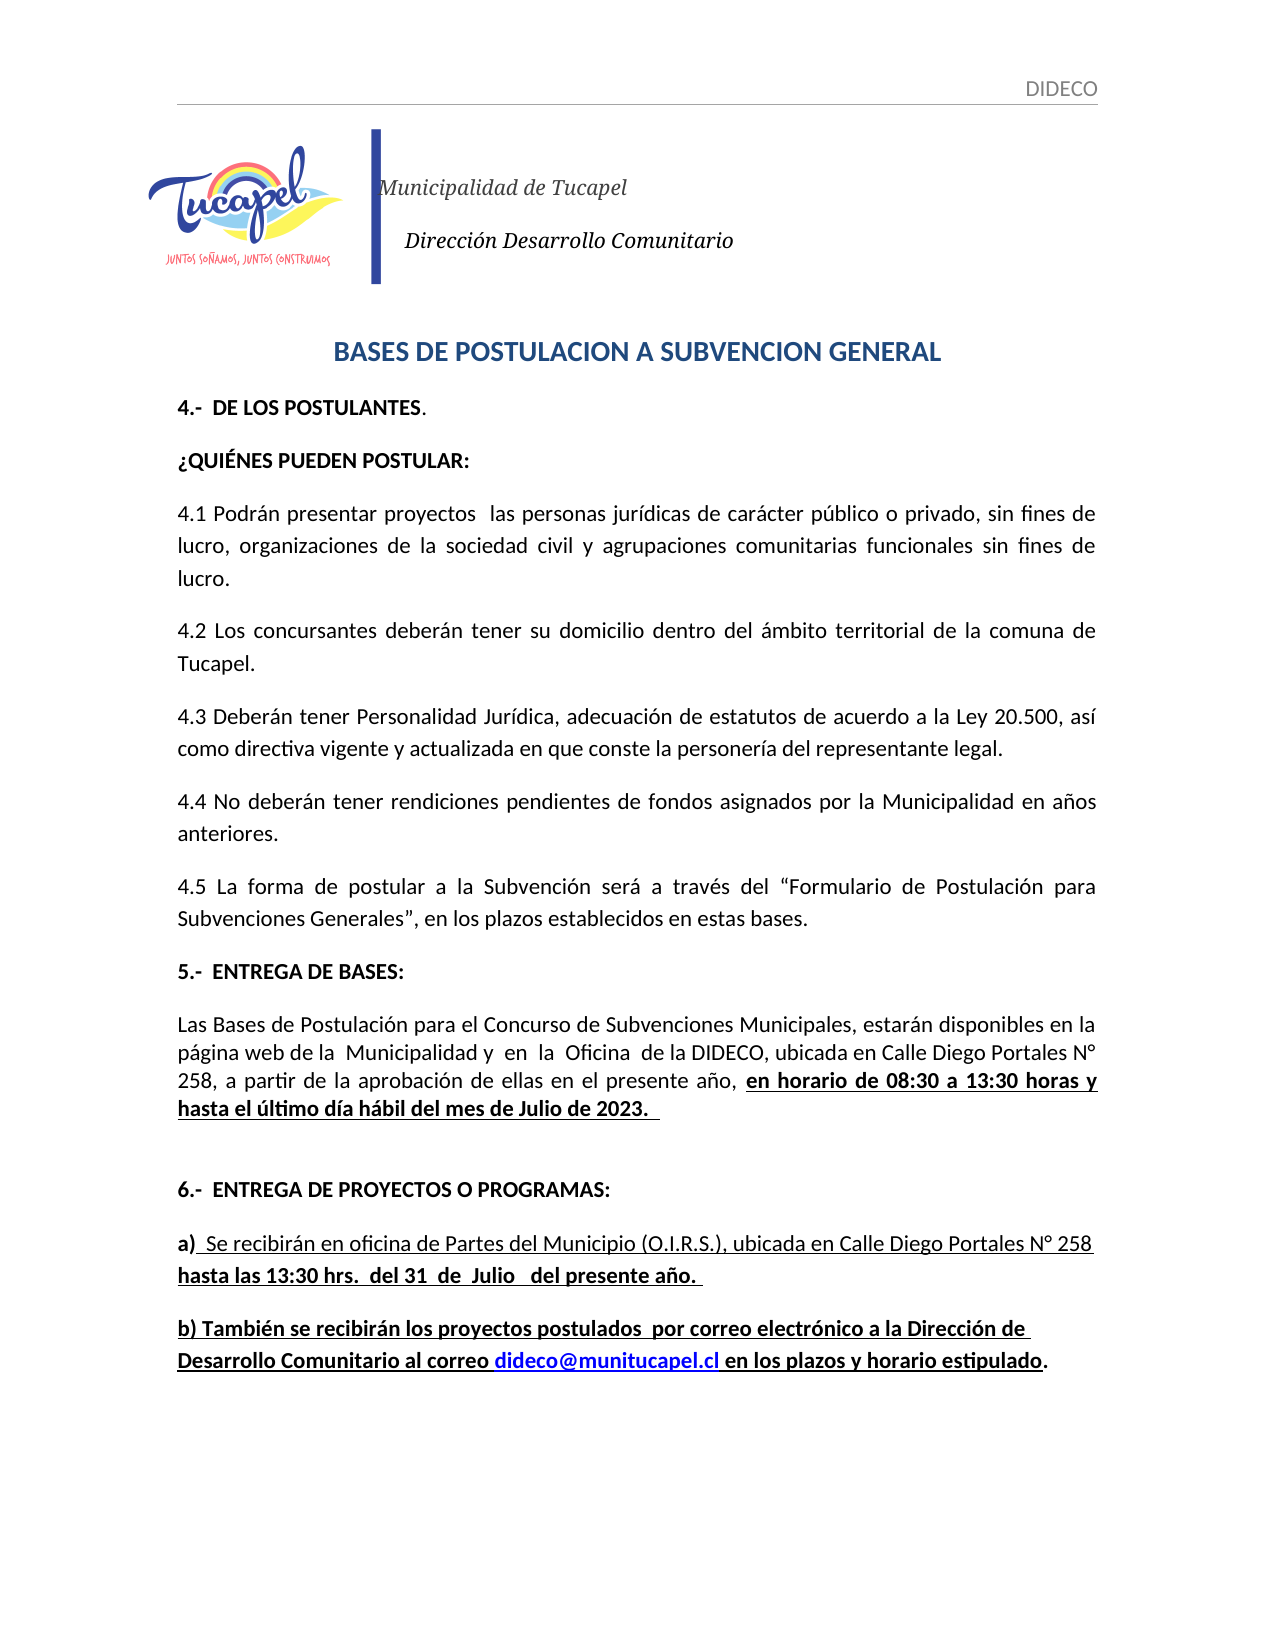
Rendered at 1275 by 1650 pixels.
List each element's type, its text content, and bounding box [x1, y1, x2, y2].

text 4.5 La forma de postular a la Subvención será a través del “Formulario de Postulación para Subvenciones Generales”, en los plazos establecidos en estas bases. [177, 872, 1098, 932]
text 4.2 Los concursantes deberán tener su domicilio dentro del ámbito territorial de la comuna de Tucapel. [177, 617, 1098, 677]
text b) También se recibirán los proyectos postulados por correo electrónico a la Dirección de Desarrollo Comunitario al correo dideco@munitucapel.cl en los plazos y horario estipulado. [177, 1314, 1098, 1374]
text Las Bases de Postulación para el Concurso de Subvenciones Municipales, estarán disponibles en la página web de la Municipalidad y en la Oficina de la DIDECO, ubicada en Calle Diego Portales N° 258, a partir de la aprobación de ellas en el presente año, en horario de 08:30 a 13:30 horas y hasta el último día hábil del mes de Julio de 2023. [177, 1011, 1098, 1123]
text 4.1 Podrán presentar proyectos las personas jurídicas de carácter público o privado, sin fines de lucro, organizaciones de la sociedad civil y agrupaciones comunitarias funcionales sin fines de lucro. [177, 499, 1098, 592]
text ¿QUIÉNES PUEDEN POSTULAR: [177, 446, 1098, 474]
text 5.- ENTREGA DE BASES: [177, 957, 1098, 986]
text 4.3 Deberán tener Personalidad Jurídica, adecuación de estatutos de acuerdo a la Ley 20.500, así como directiva vigente y actualizada en que conste la personería del representante legal. [177, 702, 1098, 762]
text 4.4 No deberán tener rendiciones pendientes de fondos asignados por la Municipalidad en años anteriores. [177, 787, 1098, 847]
text 6.- ENTREGA DE PROYECTOS O PROGRAMAS: [177, 1176, 1098, 1204]
text 4.- DE LOS POSTULANTES. [177, 393, 1098, 421]
text a) Se recibirán en oficina de Partes del Municipio (O.I.R.S.), ubicada en Calle Diego Portales N° 258 hasta las 13:30 hrs. del 31 de Julio del presente año. [177, 1229, 1098, 1289]
picture [134, 109, 394, 306]
